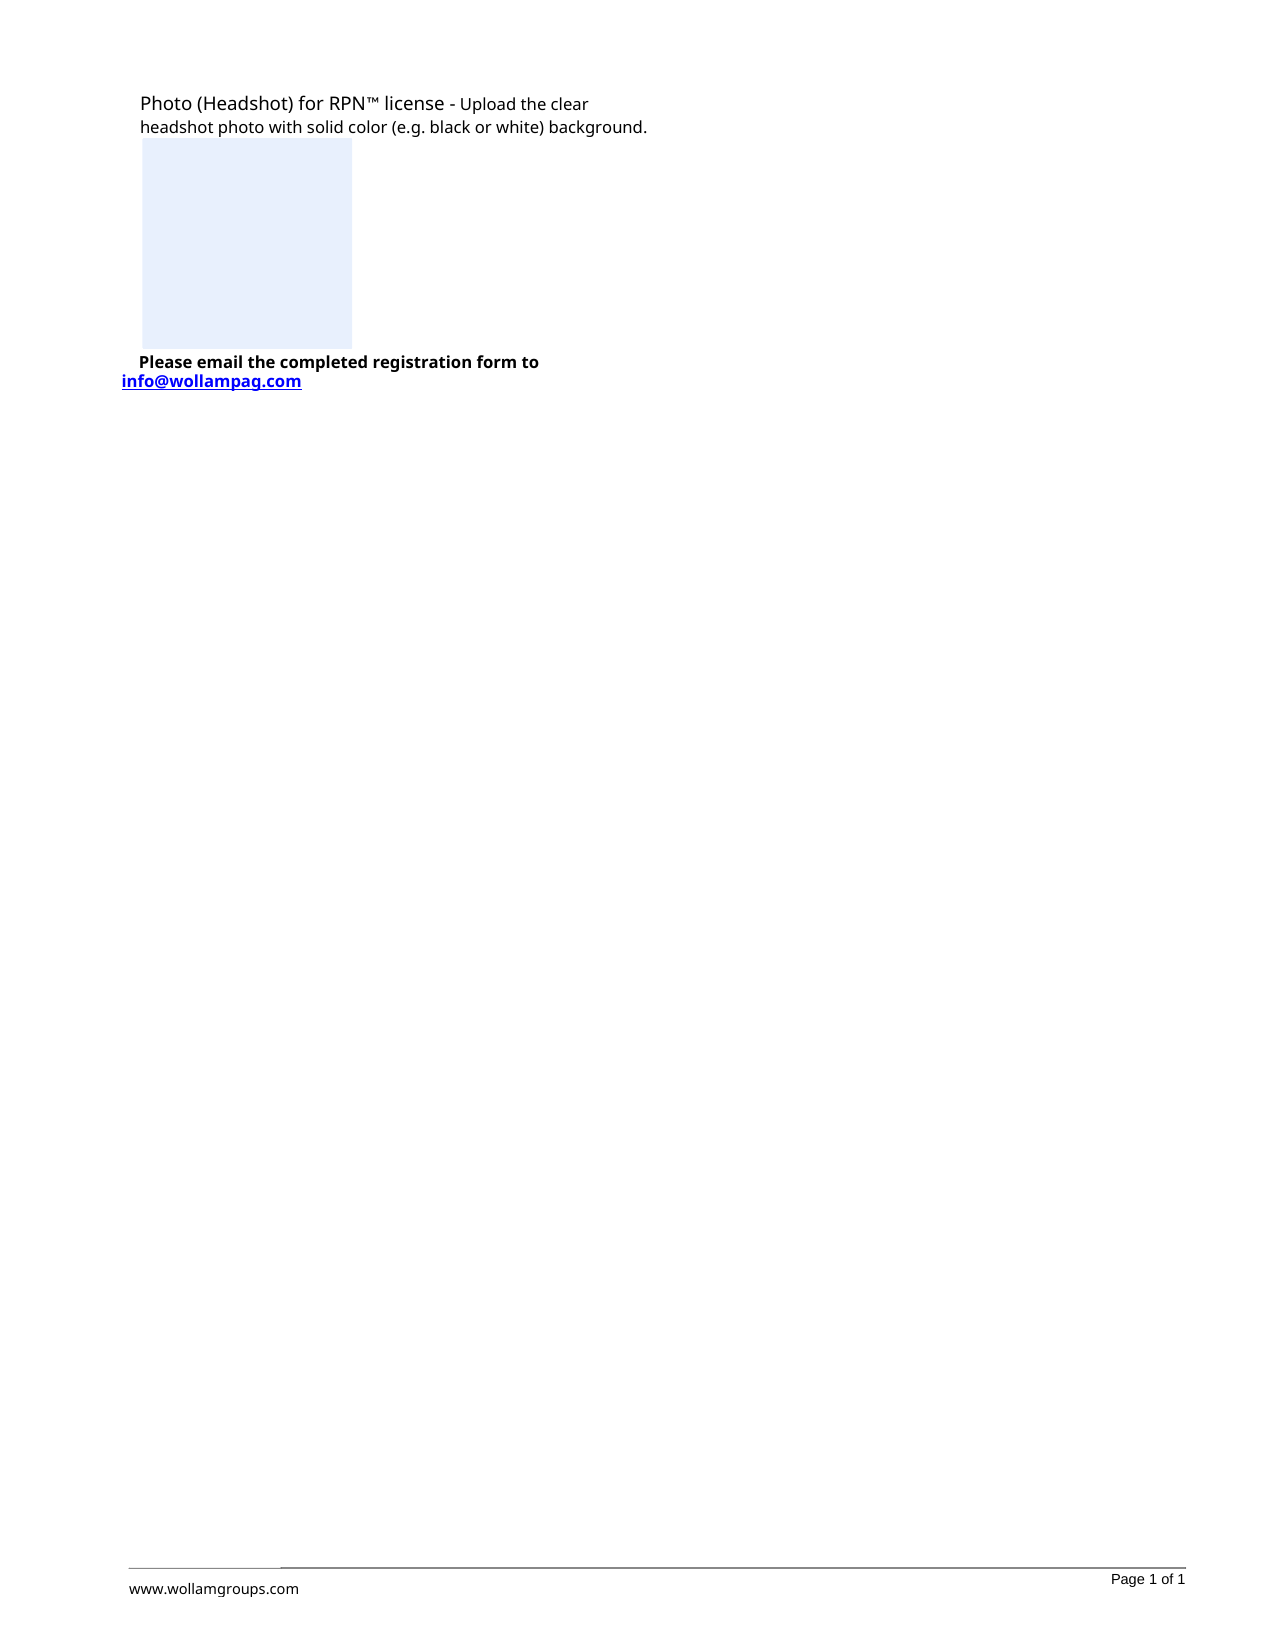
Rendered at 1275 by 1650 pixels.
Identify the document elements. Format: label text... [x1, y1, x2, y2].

picture [142, 138, 353, 349]
subtitle Photo (Headshot) for RPN™ license - Upload the clear headshot photo with solid color (e.g. black or white) background. [140, 64, 666, 138]
text Please email the completed registration form to info@wollampag.com [121, 354, 666, 391]
